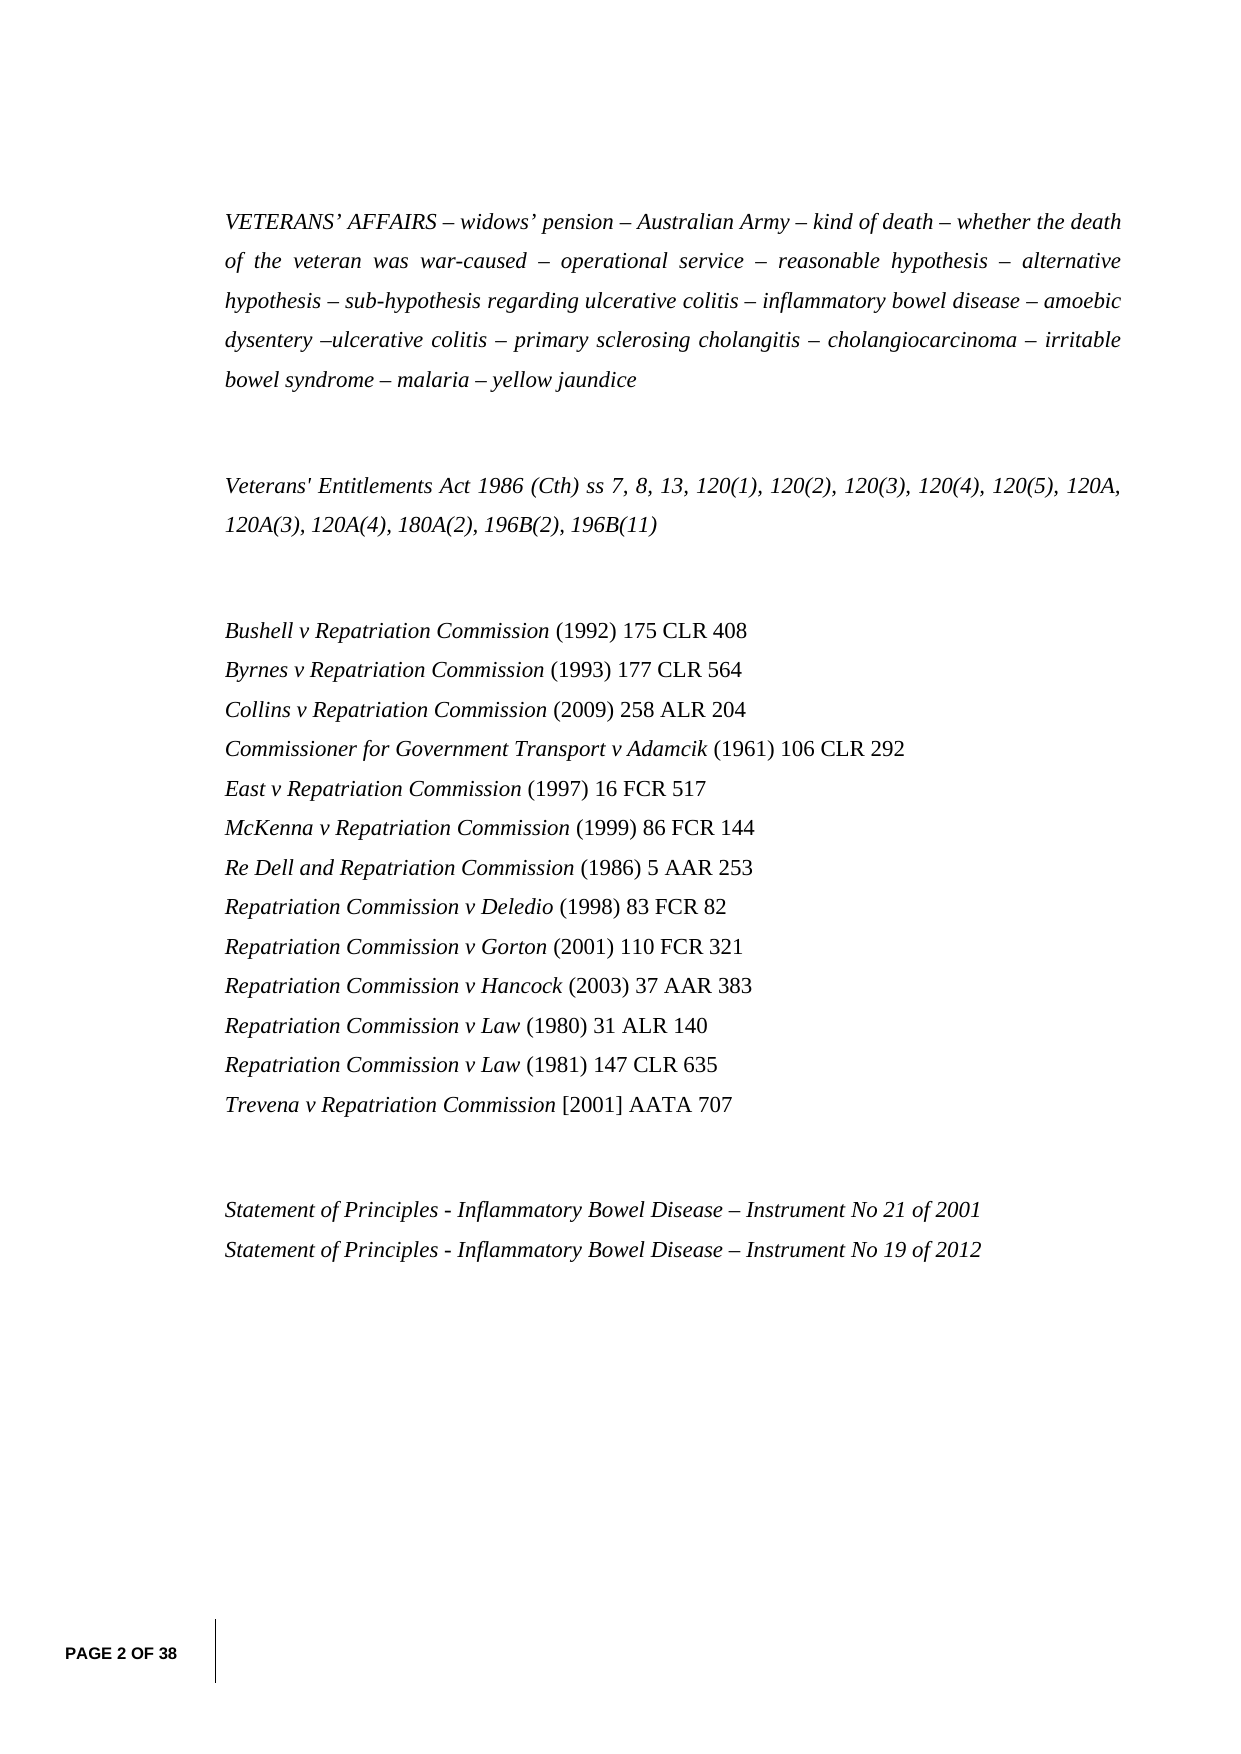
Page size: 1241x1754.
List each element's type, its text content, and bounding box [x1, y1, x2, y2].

text Collins v Repatriation Commission (2009) 258 ALR 204 [224, 696, 1122, 722]
text Re Dell and Repatriation Commission (1986) 5 AAR 253 [224, 854, 1122, 880]
text East v Repatriation Commission (1997) 16 FCR 517 [224, 775, 1122, 801]
text Repatriation Commission v Hancock (2003) 37 AAR 383 [224, 972, 1122, 999]
text McKenna v Repatriation Commission (1999) 86 FCR 144 [224, 814, 1122, 841]
text Commissioner for Government Transport v Adamcik (1961) 106 CLR 292 [224, 735, 1122, 762]
text Bushell v Repatriation Commission (1992) 175 CLR 408 [224, 617, 1122, 643]
text Repatriation Commission v Deledio (1998) 83 FCR 82 [224, 893, 1122, 920]
text Repatriation Commission v Law (1980) 31 ALR 140 [224, 1012, 1122, 1038]
text Repatriation Commission v Law (1981) 147 CLR 635 [224, 1051, 1122, 1078]
text Repatriation Commission v Gorton (2001) 110 FCR 321 [224, 933, 1122, 959]
text Trevena v Repatriation Commission [2001] AATA 707 [224, 1091, 1122, 1117]
text Byrnes v Repatriation Commission (1993) 177 CLR 564 [224, 656, 1122, 683]
